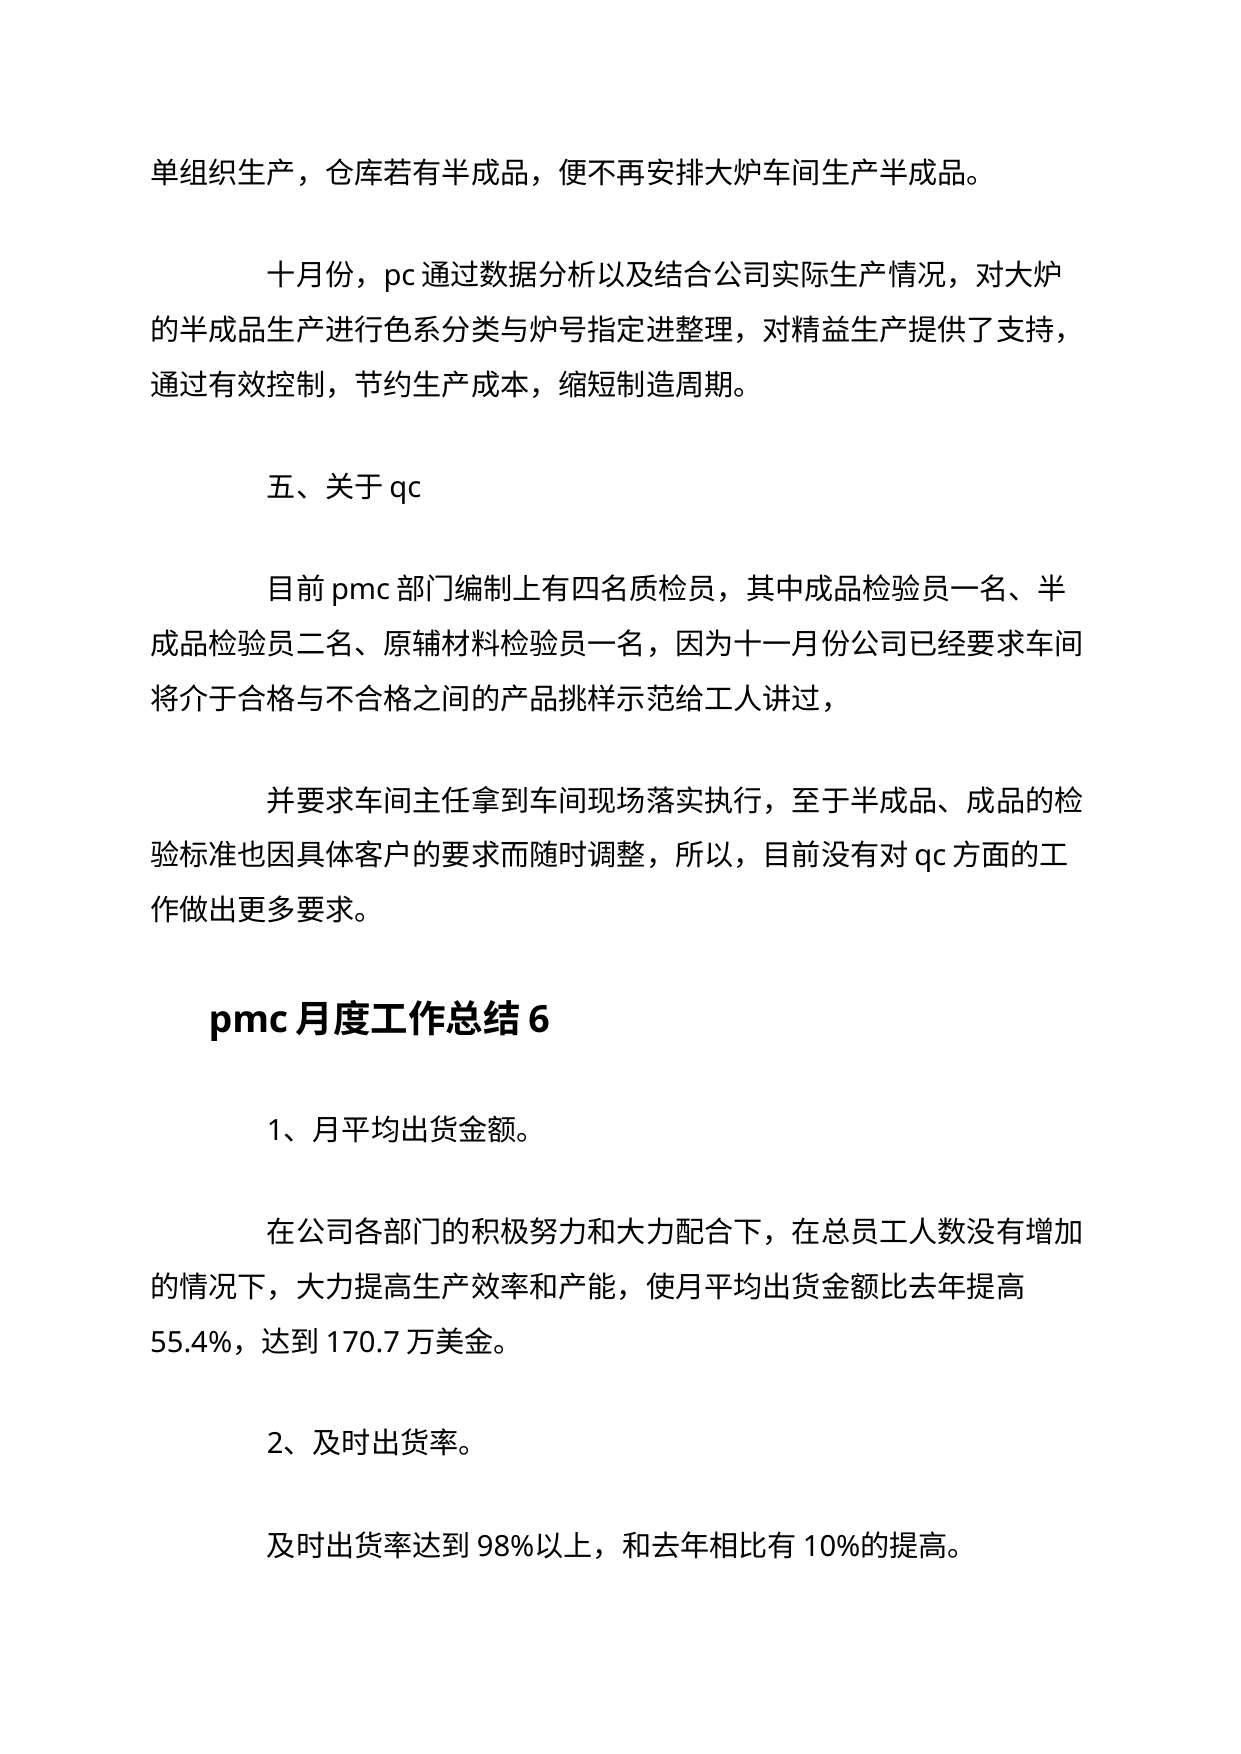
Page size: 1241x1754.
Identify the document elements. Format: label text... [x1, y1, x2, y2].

text 并要求车间主任拿到车间现场落实执行，至于半成品、成品的检验标准也因具体客户的要求而随时调整，所以，目前没有对qc方面的工作做出更多要求。 [150, 777, 1090, 929]
text 五、关于qc [150, 463, 1090, 506]
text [150, 150, 1090, 192]
text pmc月度工作总结6 [150, 989, 1090, 1043]
text 目前pmc部门编制上有四名质检员，其中成品检验员一名、半成品检验员二名、原辅材料检验员一名，因为十一月份公司已经要求车间将介于合格与不合格之间的产品挑样示范给工人讲过， [150, 565, 1090, 718]
text 1、月平均出货金额。 [150, 1106, 1090, 1149]
text 在公司各部门的积极努力和大力配合下，在总员工人数没有增加的情况下，大力提高生产效率和产能，使月平均出货金额比去年提高55.4%，达到170.7万美金。 [150, 1208, 1090, 1361]
text 及时出货率达到98%以上，和去年相比有10%的提高。 [150, 1522, 1090, 1564]
text 十月份，pc通过数据分析以及结合公司实际生产情况，对大炉的半成品生产进行色系分类与炉号指定进整理，对精益生产提供了支持，通过有效控制，节约生产成本，缩短制造周期。 [150, 252, 1090, 404]
text 2、及时出货率。 [150, 1420, 1090, 1462]
